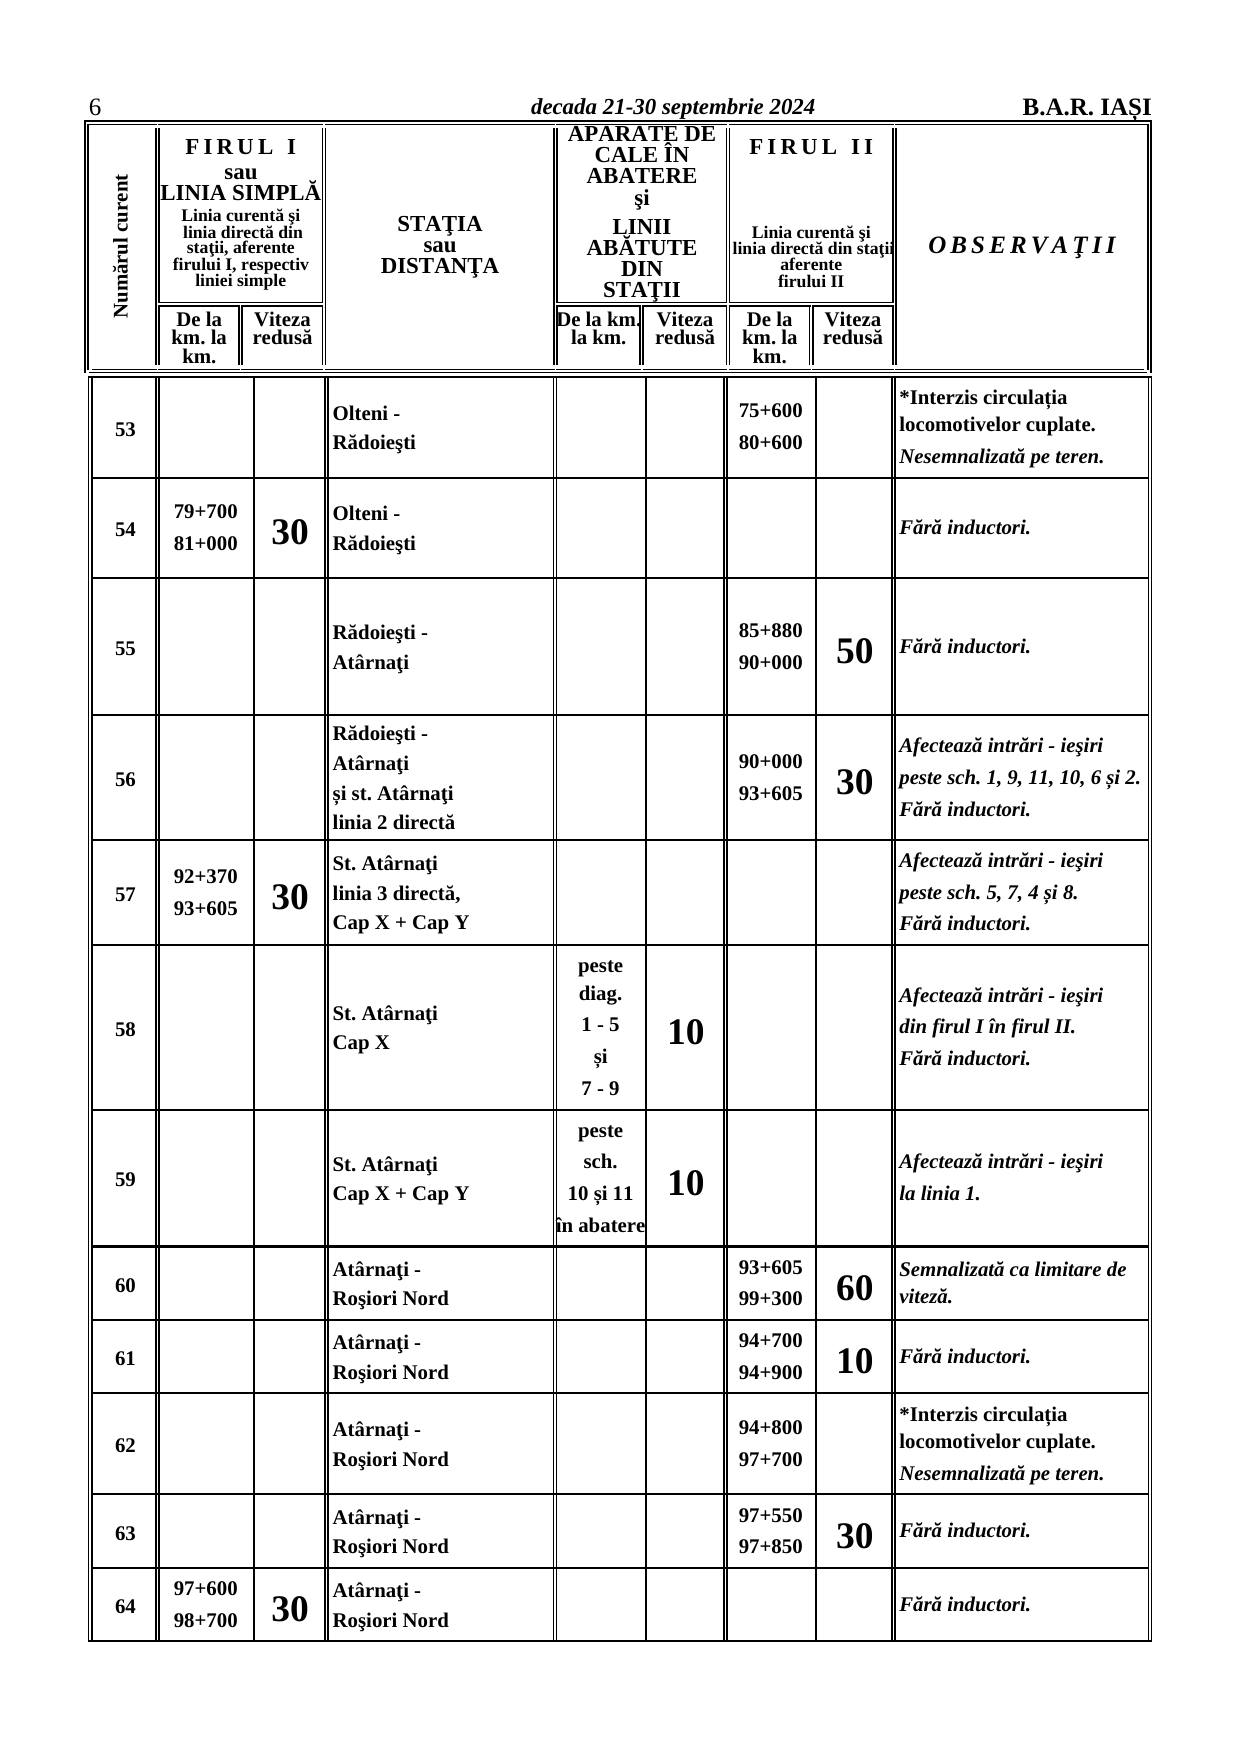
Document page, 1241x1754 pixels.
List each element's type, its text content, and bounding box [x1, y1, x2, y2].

table_cell 30 [817, 716, 891, 839]
table_cell [647, 378, 723, 477]
table_cell [255, 1495, 324, 1567]
table_cell [647, 1321, 723, 1392]
table_cell 94+800 97+700 [728, 1394, 815, 1493]
table_cell [557, 1248, 645, 1319]
table_cell Fără inductori. [896, 1495, 1148, 1567]
table_cell [647, 1394, 723, 1493]
table_cell Fără inductori. [896, 579, 1148, 714]
table_cell 50 [817, 579, 891, 714]
table_cell [728, 1111, 815, 1245]
table_cell Atârnaţi - Roşiori Nord [329, 1569, 553, 1640]
table_cell [160, 1321, 253, 1392]
table_cell Olteni - Rădoieşti [329, 378, 553, 477]
table_cell 30 [817, 1495, 891, 1567]
table_cell 97+600 98+700 [160, 1569, 253, 1640]
table_cell [557, 841, 645, 944]
table_cell [817, 946, 891, 1108]
table_cell [93, 579, 155, 714]
table_cell [160, 378, 253, 477]
table_cell [817, 1569, 891, 1640]
table_cell peste diag. 1 - 5 și 7 - 9 [557, 946, 645, 1108]
table_cell [557, 1495, 645, 1567]
table_cell [557, 1321, 645, 1392]
table_cell [255, 946, 324, 1108]
table_cell [817, 1111, 891, 1245]
table_cell [93, 1394, 155, 1493]
table_cell Atârnaţi - Roşiori Nord [329, 1321, 553, 1392]
table_cell [557, 716, 645, 839]
table_cell [557, 378, 645, 477]
table_cell [93, 1248, 155, 1319]
table_cell [255, 1111, 324, 1245]
table_cell [255, 1394, 324, 1493]
table_cell [160, 1111, 253, 1245]
table_cell 60 [817, 1248, 891, 1319]
table_cell Olteni - Rădoieşti [329, 479, 553, 577]
table_cell [557, 1569, 645, 1640]
table_cell [160, 579, 253, 714]
table_cell [255, 1321, 324, 1392]
table_cell [817, 841, 891, 944]
table_cell Fără inductori. [896, 1569, 1148, 1640]
table_cell [647, 579, 723, 714]
table_cell Atârnaţi - Roşiori Nord [329, 1394, 553, 1493]
table_cell [647, 1569, 723, 1640]
table_cell *Interzis circulația locomotivelor cuplate. Nesemnalizată pe teren. [896, 1394, 1148, 1493]
table_cell St. Atârnaţi Cap X + Cap Y [329, 1111, 553, 1245]
table_cell 75+600 80+600 [728, 378, 815, 477]
table_cell [817, 479, 891, 577]
table_cell Fără inductori. [896, 479, 1148, 577]
table_cell 92+370 93+605 [160, 841, 253, 944]
table_cell Afectează intrări - ieşiri din firul I în firul II. Fără inductori. [896, 946, 1148, 1108]
table_cell [93, 1321, 155, 1392]
table_cell Afectează intrări - ieşiri la linia 1. [896, 1111, 1148, 1245]
table_cell Atârnaţi - Roşiori Nord [329, 1248, 553, 1319]
table_cell [93, 479, 155, 577]
table_cell [728, 479, 815, 577]
table_cell 85+880 90+000 [728, 579, 815, 714]
table_cell 10 [647, 946, 723, 1108]
table_cell Fără inductori. [896, 1321, 1148, 1392]
table_cell [93, 716, 155, 839]
table_cell [93, 1111, 155, 1245]
table_cell [255, 716, 324, 839]
table_cell St. Atârnaţi Cap X [329, 946, 553, 1108]
table_cell [817, 378, 891, 477]
table_cell Semnalizată ca limitare de viteză. [896, 1248, 1148, 1319]
table_cell 10 [647, 1111, 723, 1245]
table_cell [255, 378, 324, 477]
table_cell 94+700 94+900 [728, 1321, 815, 1392]
table_cell St. Atârnaţi linia 3 directă, Cap X + Cap Y [329, 841, 553, 944]
table_cell Atârnaţi - Roşiori Nord [329, 1495, 553, 1567]
table_cell [647, 841, 723, 944]
table_cell peste sch. 10 și 11 în abatere [557, 1111, 645, 1245]
table_cell [647, 479, 723, 577]
table_cell 30 [255, 841, 324, 944]
table_cell [728, 1569, 815, 1640]
table_cell [255, 1248, 324, 1319]
table_cell [728, 946, 815, 1108]
table_cell [160, 946, 253, 1108]
table_cell Afectează intrări - ieşiri peste sch. 1, 9, 11, 10, 6 și 2. Fără inductori. [896, 716, 1148, 839]
table_cell 79+700 81+000 [160, 479, 253, 577]
table_cell Afectează intrări - ieşiri peste sch. 5, 7, 4 și 8. Fără inductori. [896, 841, 1148, 944]
table_cell [160, 1394, 253, 1493]
table_cell [93, 946, 155, 1108]
table_cell [93, 378, 155, 477]
table_cell [647, 1495, 723, 1567]
table_cell [647, 1248, 723, 1319]
table_cell [557, 579, 645, 714]
table_cell [160, 1248, 253, 1319]
table_cell [557, 479, 645, 577]
table_cell 30 [255, 479, 324, 577]
table_cell [557, 1394, 645, 1493]
table_cell *Interzis circulația locomotivelor cuplate. Nesemnalizată pe teren. [896, 378, 1148, 477]
table_cell [160, 1495, 253, 1567]
table_cell [647, 716, 723, 839]
table_cell Rădoieşti - Atârnaţi [329, 579, 553, 714]
table_cell Rădoieşti - Atârnaţi și st. Atârnaţi linia 2 directă [329, 716, 553, 839]
table_cell [160, 716, 253, 839]
table_cell [93, 841, 155, 944]
table_cell [817, 1394, 891, 1493]
table_cell 90+000 93+605 [728, 716, 815, 839]
table_cell 97+550 97+850 [728, 1495, 815, 1567]
table_cell [255, 579, 324, 714]
table_cell 10 [817, 1321, 891, 1392]
table_cell 30 [255, 1569, 324, 1640]
table_cell [728, 841, 815, 944]
table_cell [93, 1569, 155, 1640]
table_cell 93+605 99+300 [728, 1248, 815, 1319]
table_cell [93, 1495, 155, 1567]
